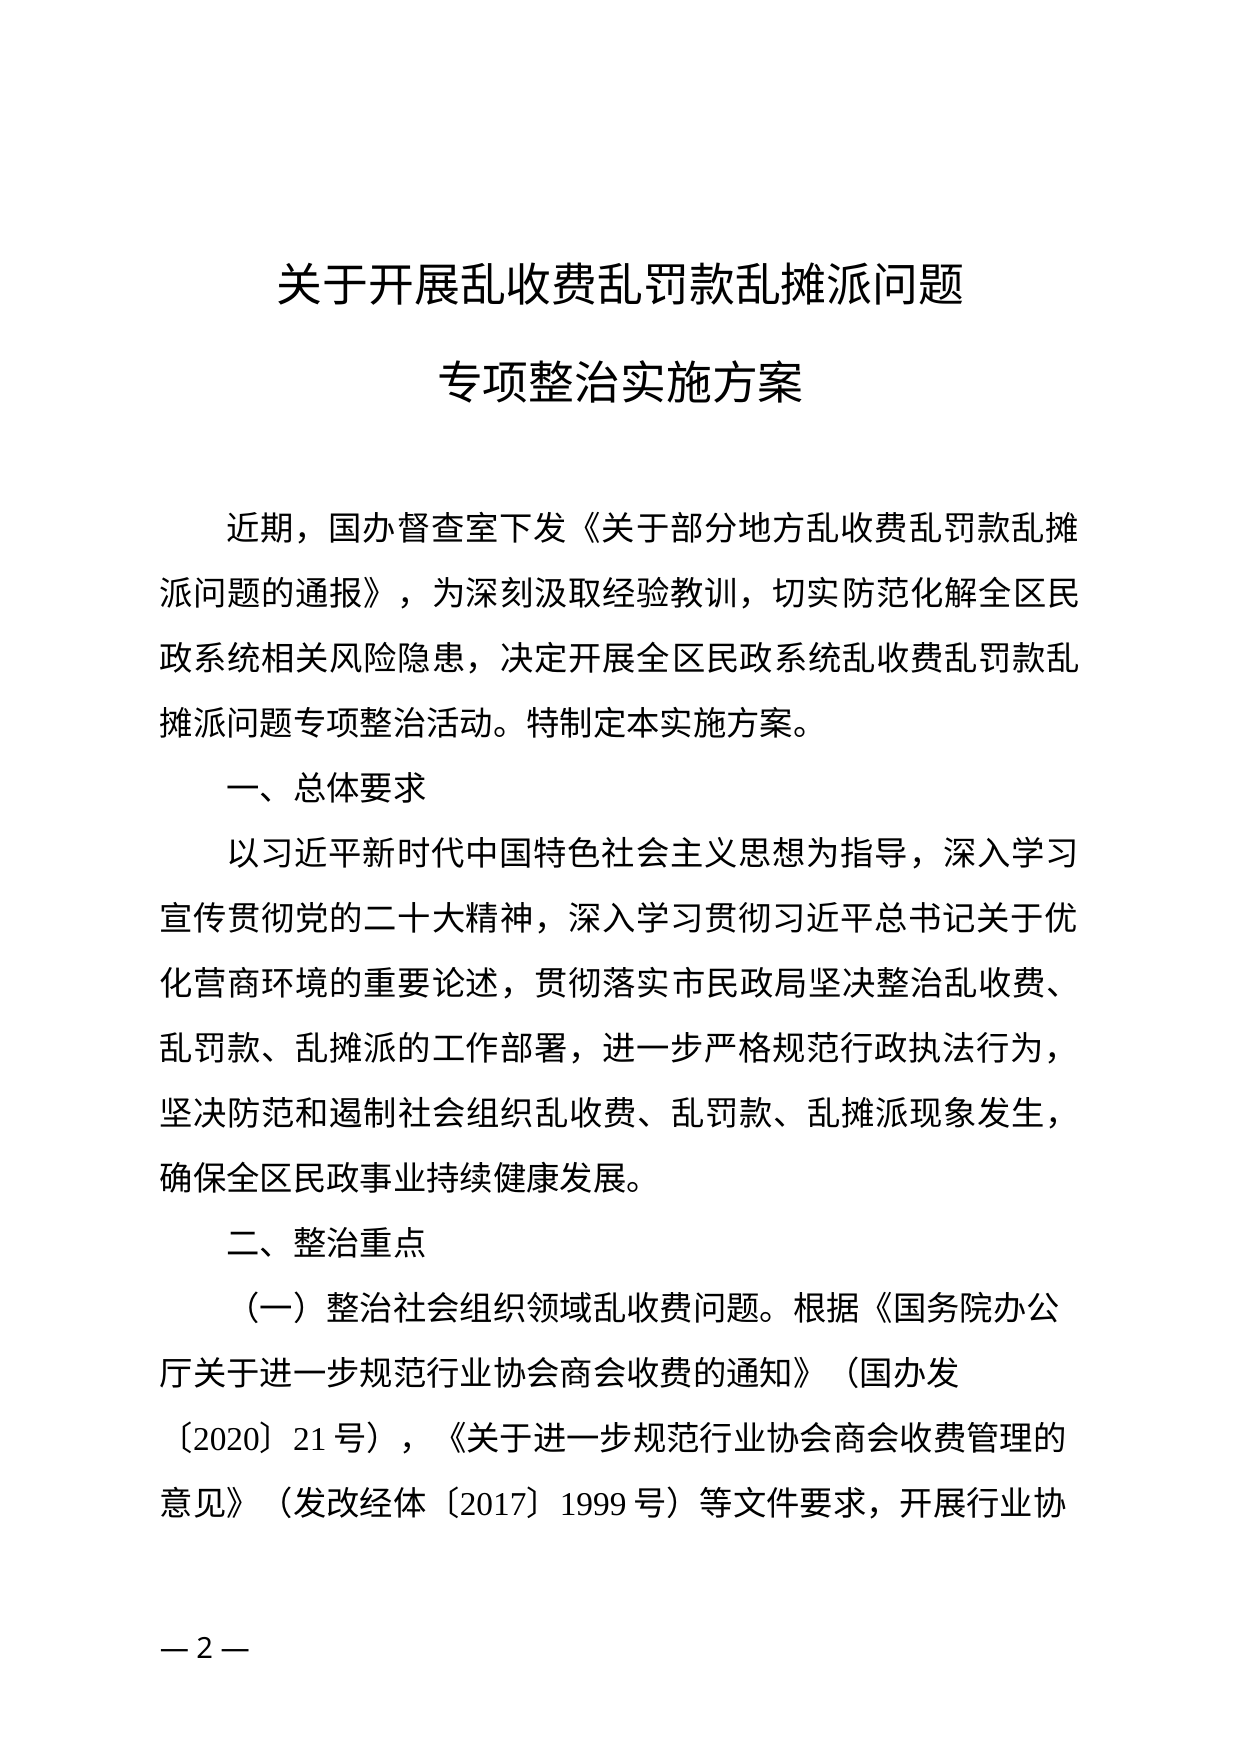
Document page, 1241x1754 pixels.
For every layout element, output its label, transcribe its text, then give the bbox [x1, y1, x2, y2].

text 近期，国办督查室下发《关于部分地方乱收费乱罚款乱摊派问题的通报》，为深刻汲取经验教训，切实防范化解全区民政系统相关风险隐患，决定开展全区民政系统乱收费乱罚款乱摊派问题专项整治活动。特制定本实施方案。 [159, 493, 1081, 753]
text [159, 1273, 1081, 1533]
subtitle 专项整治实施方案 [159, 330, 1081, 428]
subtitle 关于开展乱收费乱罚款乱摊派问题 [159, 233, 1081, 330]
text 二、整治重点 [159, 1208, 1081, 1273]
text 以习近平新时代中国特色社会主义思想为指导，深入学习宣传贯彻党的二十大精神，深入学习贯彻习近平总书记关于优化营商环境的重要论述，贯彻落实市民政局坚决整治乱收费、乱罚款、乱摊派的工作部署，进一步严格规范行政执法行为，坚决防范和遏制社会组织乱收费、乱罚款、乱摊派现象发生，确保全区民政事业持续健康发展。 [159, 818, 1081, 1208]
text 一、总体要求 [159, 753, 1081, 818]
